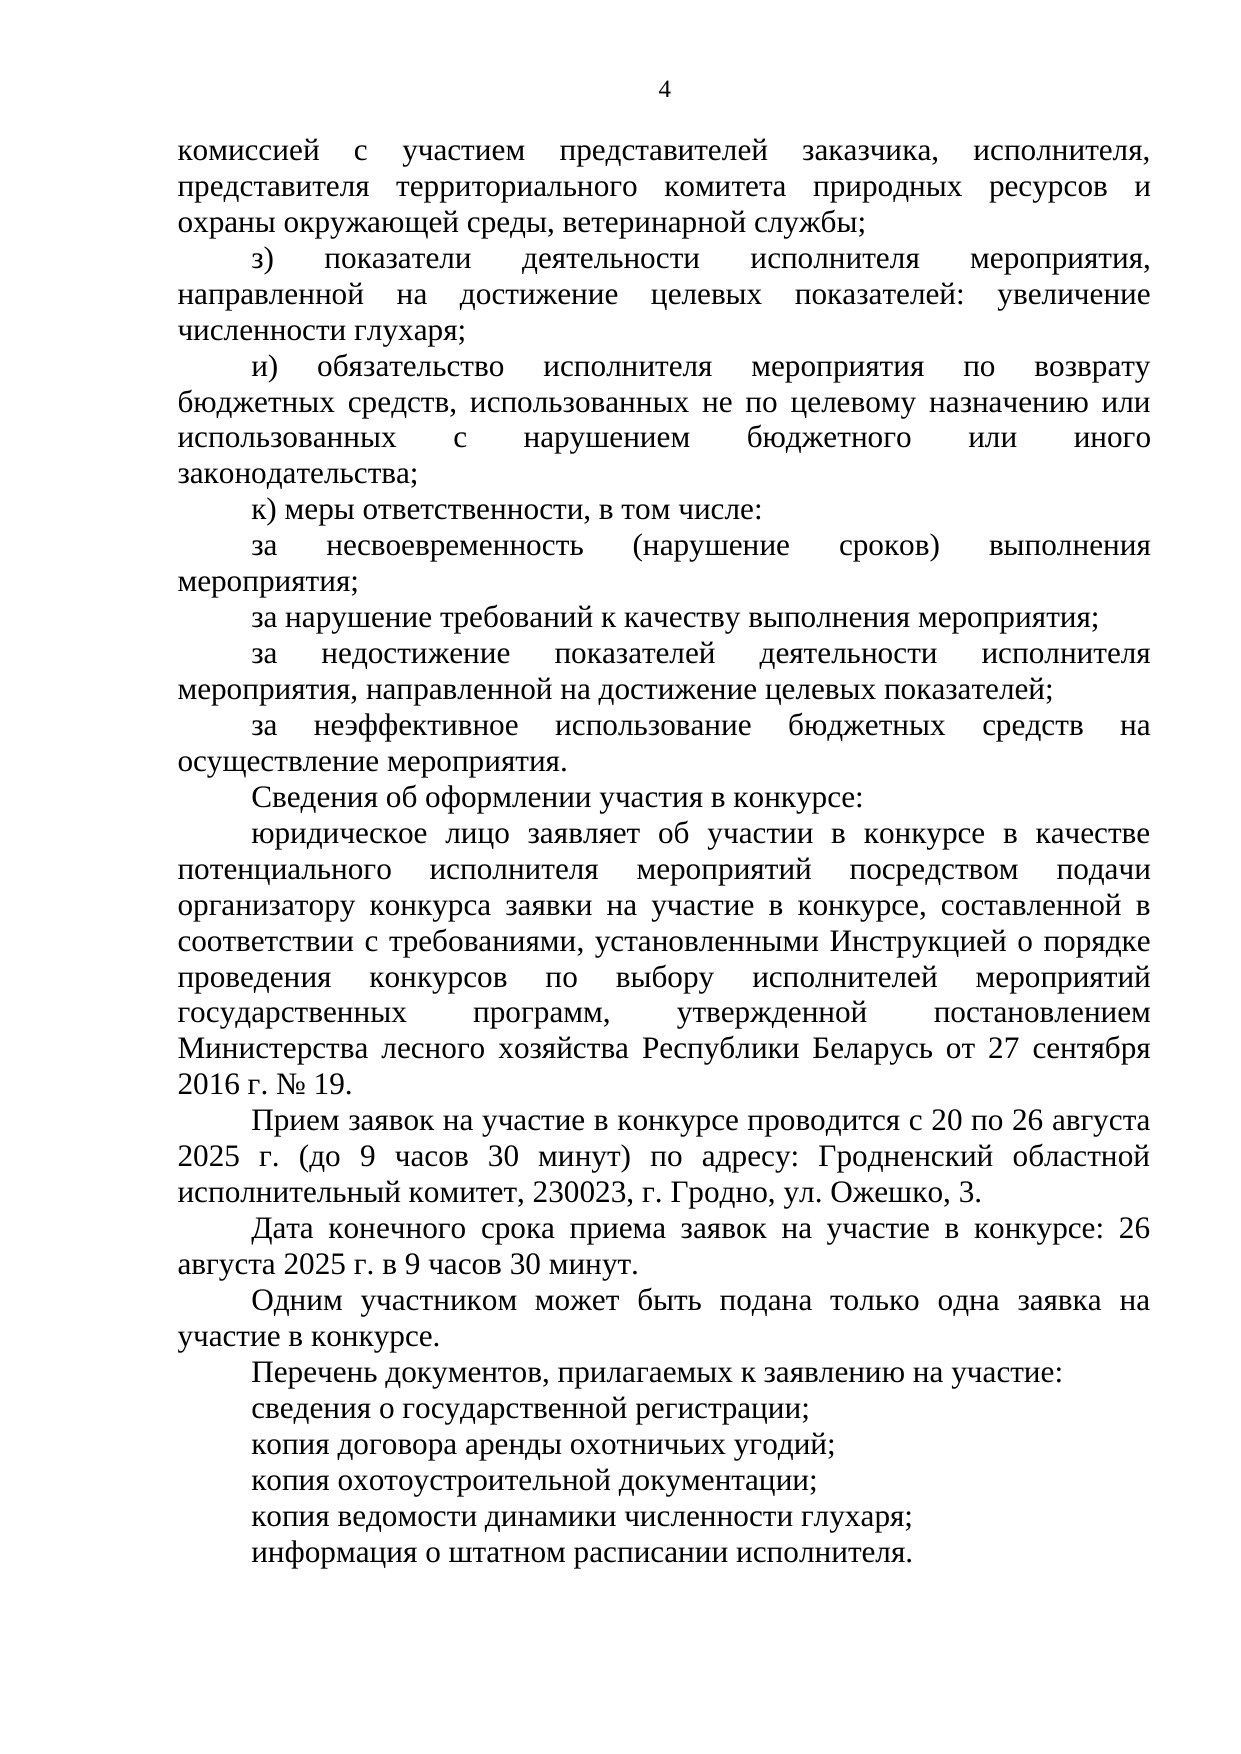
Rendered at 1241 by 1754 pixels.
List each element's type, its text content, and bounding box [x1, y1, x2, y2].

text юридическое лицо заявляет об участии в конкурсе в качестве потенциального исполнителя мероприятий посредством подачи организатору конкурса заявки на участие в конкурсе, составленной в соответствии с требованиями, установленными Инструкцией о порядке проведения конкурсов по выбору исполнителей мероприятий государственных программ, утвержденной постановлением Министерства лесного хозяйства Республики Беларусь от 27 сентября 2016 г. № 19. [177, 814, 1152, 1102]
text Прием заявок на участие в конкурсе проводится с 20 по 26 августа 2025 г. (до 9 часов 30 минут) по адресу: Гродненский областной исполнительный комитет, 230023, г. Гродно, ул. Ожешко, 3. [177, 1102, 1152, 1209]
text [177, 131, 1152, 239]
text за несвоевременность (нарушение сроков) выполнения мероприятия; [177, 527, 1152, 598]
text информация о штатном расписании исполнителя. [177, 1533, 1152, 1569]
text за нарушение требований к качеству выполнения мероприятия; [177, 598, 1152, 634]
text з) показатели деятельности исполнителя мероприятия, направленной на достижение целевых показателей: увеличение численности глухаря; [177, 239, 1152, 347]
text к) меры ответственности, в том числе: [177, 491, 1152, 527]
text копия договора аренды охотничьих угодий; [177, 1425, 1152, 1461]
text и) обязательство исполнителя мероприятия по возврату бюджетных средств, использованных не по целевому назначению или использованных с нарушением бюджетного или иного законодательства; [177, 347, 1152, 491]
text Сведения об оформлении участия в конкурсе: [177, 778, 1152, 814]
text сведения о государственной регистрации; [177, 1389, 1152, 1425]
text за недостижение показателей деятельности исполнителя мероприятия, направленной на достижение целевых показателей; [177, 634, 1152, 706]
text Дата конечного срока приема заявок на участие в конкурсе: 26 августа 2025 г. в 9 часов 30 минут. [177, 1209, 1152, 1281]
text копия ведомости динамики численности глухаря; [177, 1497, 1152, 1533]
text копия охотоустроительной документации; [177, 1461, 1152, 1497]
text за неэффективное использование бюджетных средств на осуществление мероприятия. [177, 706, 1152, 778]
text Одним участником может быть подана только одна заявка на участие в конкурсе. [177, 1281, 1152, 1353]
text Перечень документов, прилагаемых к заявлению на участие: [177, 1353, 1152, 1389]
